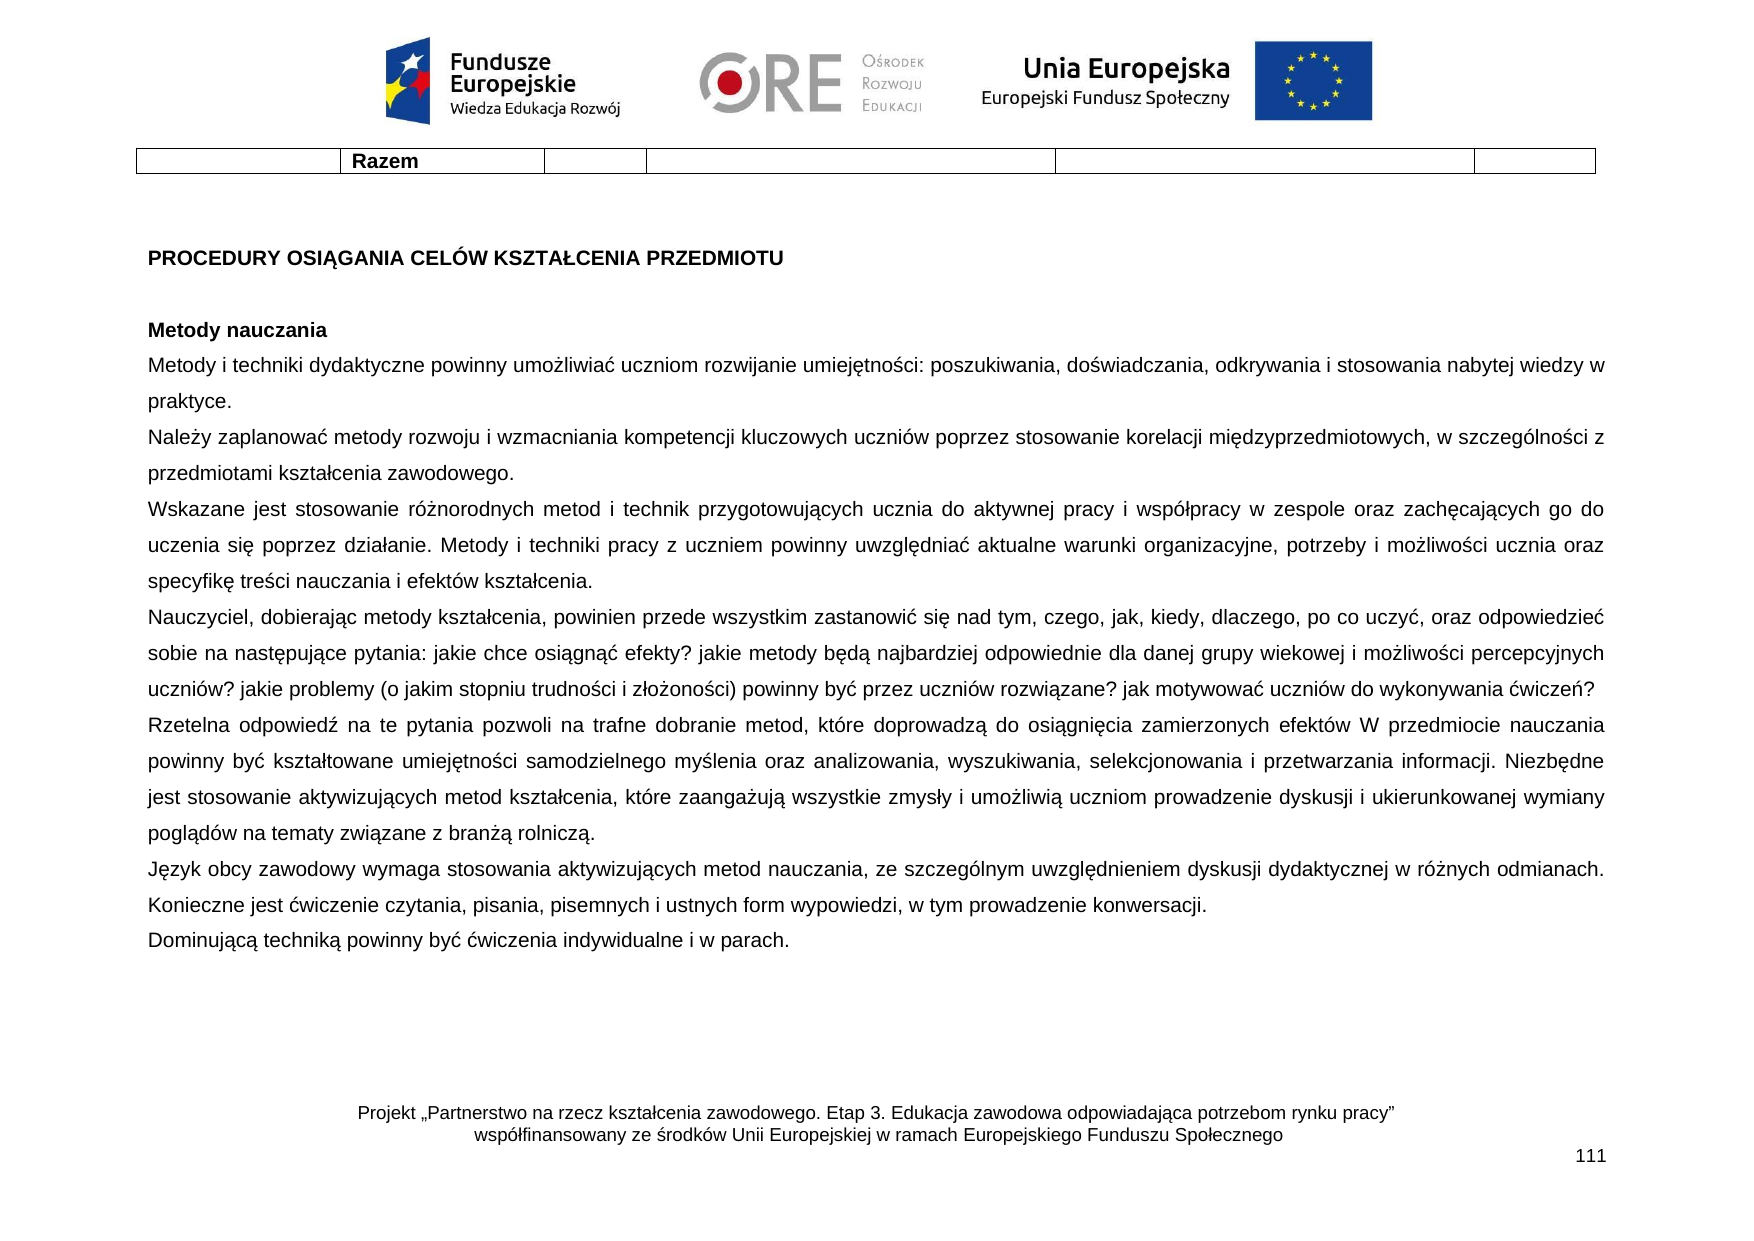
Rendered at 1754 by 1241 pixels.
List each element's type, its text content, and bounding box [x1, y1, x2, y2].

text Język obcy zawodowy wymaga stosowania aktywizujących metod nauczania, ze szczególnym uwzględnieniem dyskusji dydaktycznej w różnych odmianach. Konieczne jest ćwiczenie czytania, pisania, pisemnych i ustnych form wypowiedzi, w tym prowadzenie konwersacji. [148, 856, 1606, 916]
text Rzetelna odpowiedź na te pytania pozwoli na trafne dobranie metod, które doprowadzą do osiągnięcia zamierzonych efektów W przedmiocie nauczania powinny być kształtowane umiejętności samodzielnego myślenia oraz analizowania, wyszukiwania, selekcjonowania i przetwarzania informacji. Niezbędne jest stosowanie aktywizujących metod kształcenia, które zaangażują wszystkie zmysły i umożliwią uczniom prowadzenie dyskusji i ukierunkowanej wymiany poglądów na tematy związane z branżą rolniczą. [148, 713, 1606, 844]
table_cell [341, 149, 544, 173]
picture [364, 15, 1399, 146]
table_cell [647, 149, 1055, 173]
text Wskazane jest stosowanie różnorodnych metod i technik przygotowujących ucznia do aktywnej pracy i współpracy w zespole oraz zachęcających go do uczenia się poprzez działanie. Metody i techniki pracy z uczniem powinny uwzględniać aktualne warunki organizacyjne, potrzeby i możliwości ucznia oraz specyfikę treści nauczania i efektów kształcenia. [148, 497, 1606, 593]
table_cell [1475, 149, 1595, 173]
text Należy zaplanować metody rozwoju i wzmacniania kompetencji kluczowych uczniów poprzez stosowanie korelacji międzyprzedmiotowych, w szczególności z przedmiotami kształcenia zawodowego. [148, 425, 1606, 485]
text PROCEDURY OSIĄGANIA CELÓW KSZTAŁCENIA PRZEDMIOTU [148, 246, 1606, 269]
text Nauczyciel, dobierając metody kształcenia, powinien przede wszystkim zastanowić się nad tym, czego, jak, kiedy, dlaczego, po co uczyć, oraz odpowiedzieć sobie na następujące pytania: jakie chce osiągnąć efekty? jakie metody będą najbardziej odpowiednie dla danej grupy wiekowej i możliwości percepcyjnych uczniów? jakie problemy (o jakim stopniu trudności i złożoności) powinny być przez uczniów rozwiązane? jak motywować uczniów do wykonywania ćwiczeń? [148, 605, 1606, 701]
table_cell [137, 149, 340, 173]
list Dominującą techniką powinny być ćwiczenia indywidualne i w parach. [148, 928, 1606, 952]
text Metody nauczania [148, 317, 1606, 341]
text Metody i techniki dydaktyczne powinny umożliwiać uczniom rozwijanie umiejętności: poszukiwania, doświadczania, odkrywania i stosowania nabytej wiedzy w praktyce. [148, 353, 1606, 413]
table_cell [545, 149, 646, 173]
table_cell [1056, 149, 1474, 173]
